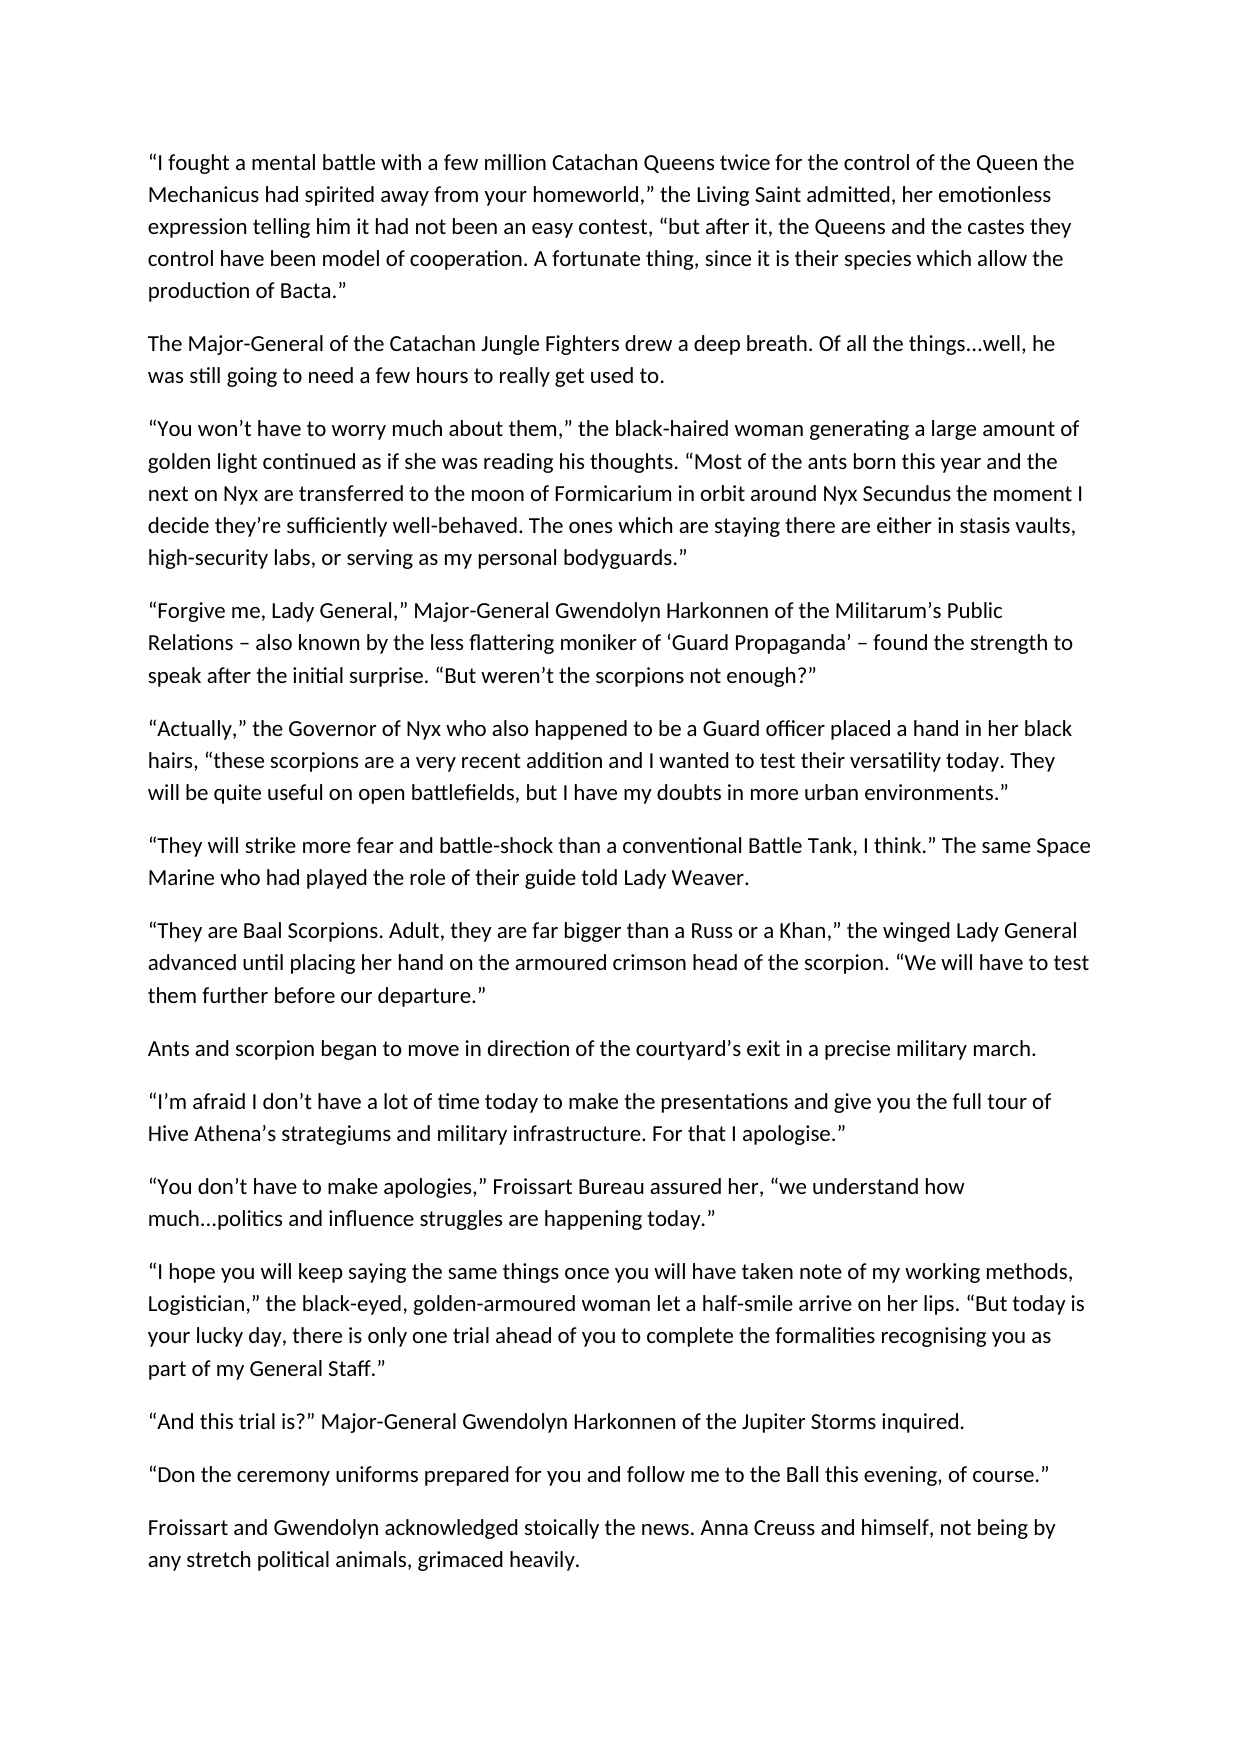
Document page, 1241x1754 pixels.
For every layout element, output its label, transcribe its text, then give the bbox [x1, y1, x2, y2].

text “They will strike more fear and battle-shock than a conventional Battle Tank, I think.” The same Space Marine who had played the role of their guide told Lady Weaver. [148, 831, 1093, 891]
text “You won’t have to worry much about them,” the black-haired woman generating a large amount of golden light continued as if she was reading his thoughts. “Most of the ants born this year and the next on Nyx are transferred to the moon of Formicarium in orbit around Nyx Secundus the moment I decide they’re sufficiently well-behaved. The ones which are staying there are either in stasis vaults, high-security labs, or serving as my personal bodyguards.” [148, 414, 1093, 571]
text “I fought a mental battle with a few million Catachan Queens twice for the control of the Queen the Mechanicus had spirited away from your homeworld,” the Living Saint admitted, her emotionless expression telling him it had not been an easy contest, “but after it, the Queens and the castes they control have been model of cooperation. A fortunate thing, since it is their species which allow the production of Bacta.” [148, 148, 1093, 304]
text “I’m afraid I don’t have a lot of time today to make the presentations and give you the full tour of Hive Athena’s strategiums and military infrastructure. For that I apologise.” [148, 1087, 1093, 1147]
text “You don’t have to make apologies,” Froissart Bureau assured her, “we understand how much...politics and influence struggles are happening today.” [148, 1172, 1093, 1232]
text “And this trial is?” Major-General Gwendolyn Harkonnen of the Jupiter Storms inquired. [148, 1407, 1093, 1435]
text “I hope you will keep saying the same things once you will have taken note of my working methods, Logistician,” the black-eyed, golden-armoured woman let a half-smile arrive on her lips. “But today is your lucky day, there is only one trial ahead of you to complete the formalities recognising you as part of my General Staff.” [148, 1257, 1093, 1382]
text The Major-General of the Catachan Jungle Fighters drew a deep breath. Of all the things...well, he was still going to need a few hours to really get used to. [148, 329, 1093, 389]
text “Forgive me, Lady General,” Major-General Gwendolyn Harkonnen of the Militarum’s Public Relations – also known by the less flattering moniker of ‘Guard Propaganda’ – found the strength to speak after the initial surprise. “But weren’t the scorpions not enough?” [148, 596, 1093, 689]
text Ants and scorpion began to move in direction of the courtyard’s exit in a precise military march. [148, 1034, 1093, 1062]
text “Don the ceremony uniforms prepared for you and follow me to the Ball this evening, of course.” [148, 1460, 1093, 1488]
text “Actually,” the Governor of Nyx who also happened to be a Guard officer placed a hand in her black hairs, “these scorpions are a very recent addition and I wanted to test their versatility today. They will be quite useful on open battlefields, but I have my doubts in more urban environments.” [148, 714, 1093, 806]
text “They are Baal Scorpions. Adult, they are far bigger than a Russ or a Khan,” the winged Lady General advanced until placing her hand on the armoured crimson head of the scorpion. “We will have to test them further before our departure.” [148, 916, 1093, 1009]
text Froissart and Gwendolyn acknowledged stoically the news. Anna Creuss and himself, not being by any stretch political animals, grimaced heavily. [148, 1513, 1093, 1573]
